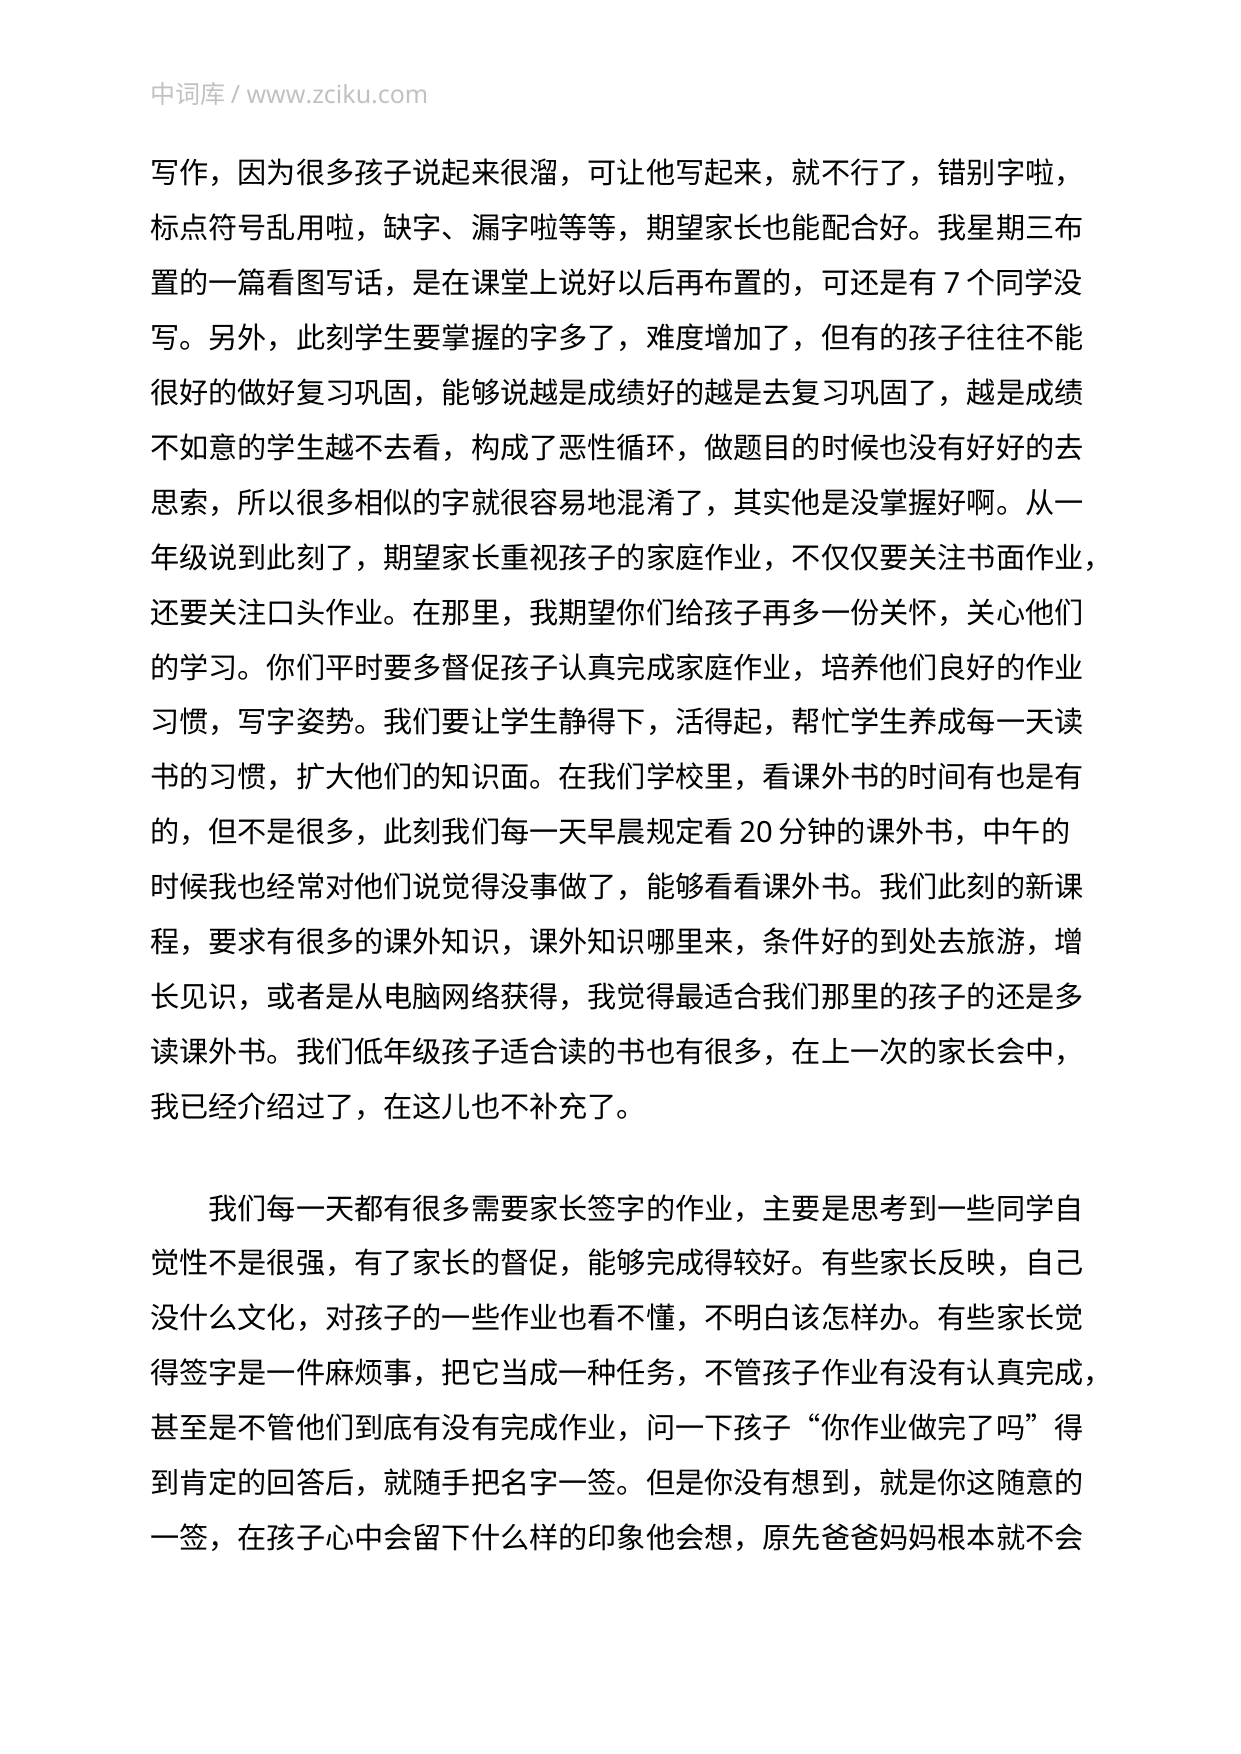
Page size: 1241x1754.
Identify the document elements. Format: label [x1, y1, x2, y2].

text [150, 1185, 1090, 1557]
text [150, 150, 1090, 1126]
